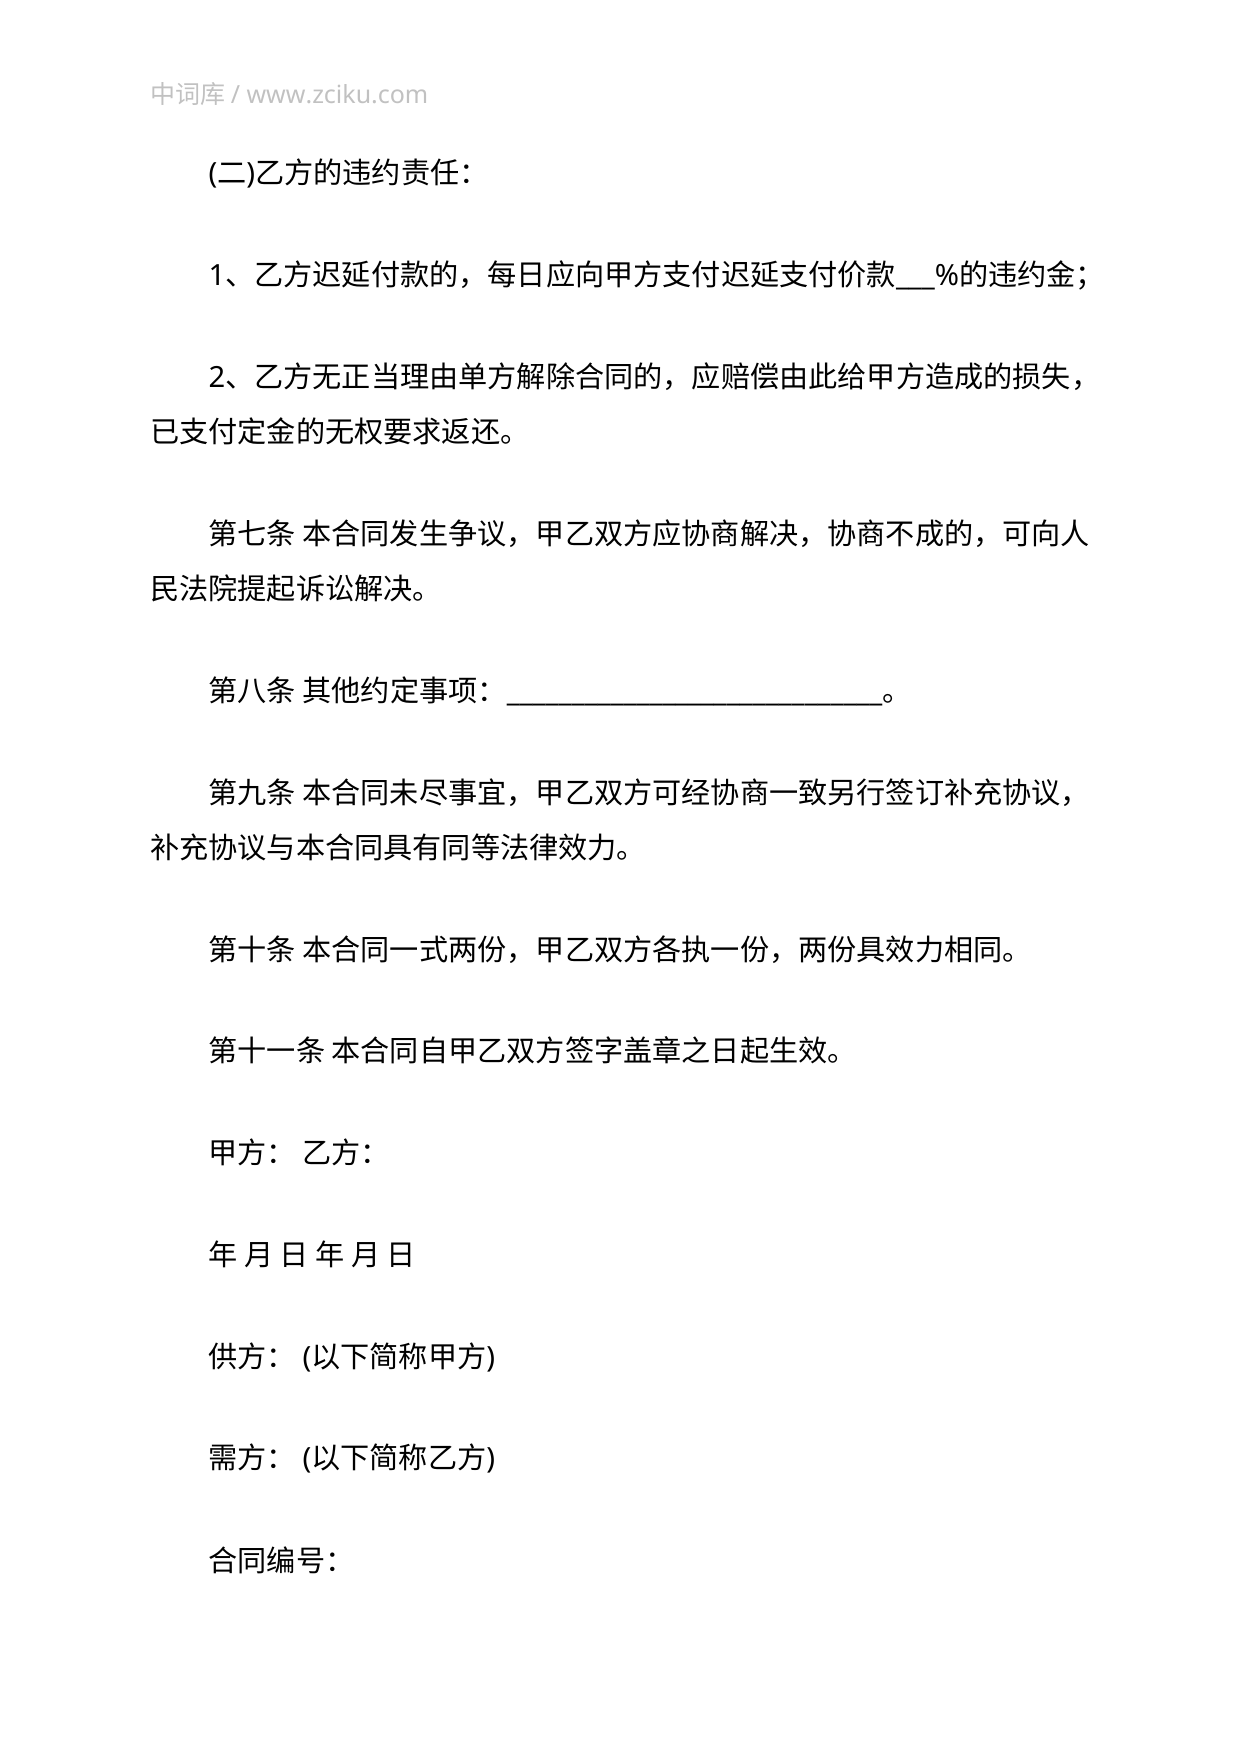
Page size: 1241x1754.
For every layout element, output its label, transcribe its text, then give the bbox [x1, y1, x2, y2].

text 供方： (以下简称甲方) [150, 1333, 1090, 1376]
text 第九条 本合同未尽事宜，甲乙双方可经协商一致另行签订补充协议，补充协议与本合同具有同等法律效力。 [150, 769, 1090, 867]
text (二)乙方的违约责任： [150, 150, 1090, 192]
text 第十一条 本合同自甲乙双方签字盖章之日起生效。 [150, 1028, 1090, 1070]
text 甲方： 乙方： [150, 1129, 1090, 1172]
text 第八条 其他约定事项：_____________________________。 [150, 667, 1090, 710]
text 年 月 日 年 月 日 [150, 1231, 1090, 1274]
text 合同编号： [150, 1537, 1090, 1579]
text 1、乙方迟延付款的，每日应向甲方支付迟延支付价款___%的违约金； [150, 252, 1090, 294]
text 2、乙方无正当理由单方解除合同的，应赔偿由此给甲方造成的损失，已支付定金的无权要求返还。 [150, 354, 1090, 451]
text 需方： (以下简称乙方) [150, 1435, 1090, 1477]
text 第十条 本合同一式两份，甲乙双方各执一份，两份具效力相同。 [150, 926, 1090, 968]
text 第七条 本合同发生争议，甲乙双方应协商解决，协商不成的，可向人民法院提起诉讼解决。 [150, 511, 1090, 608]
